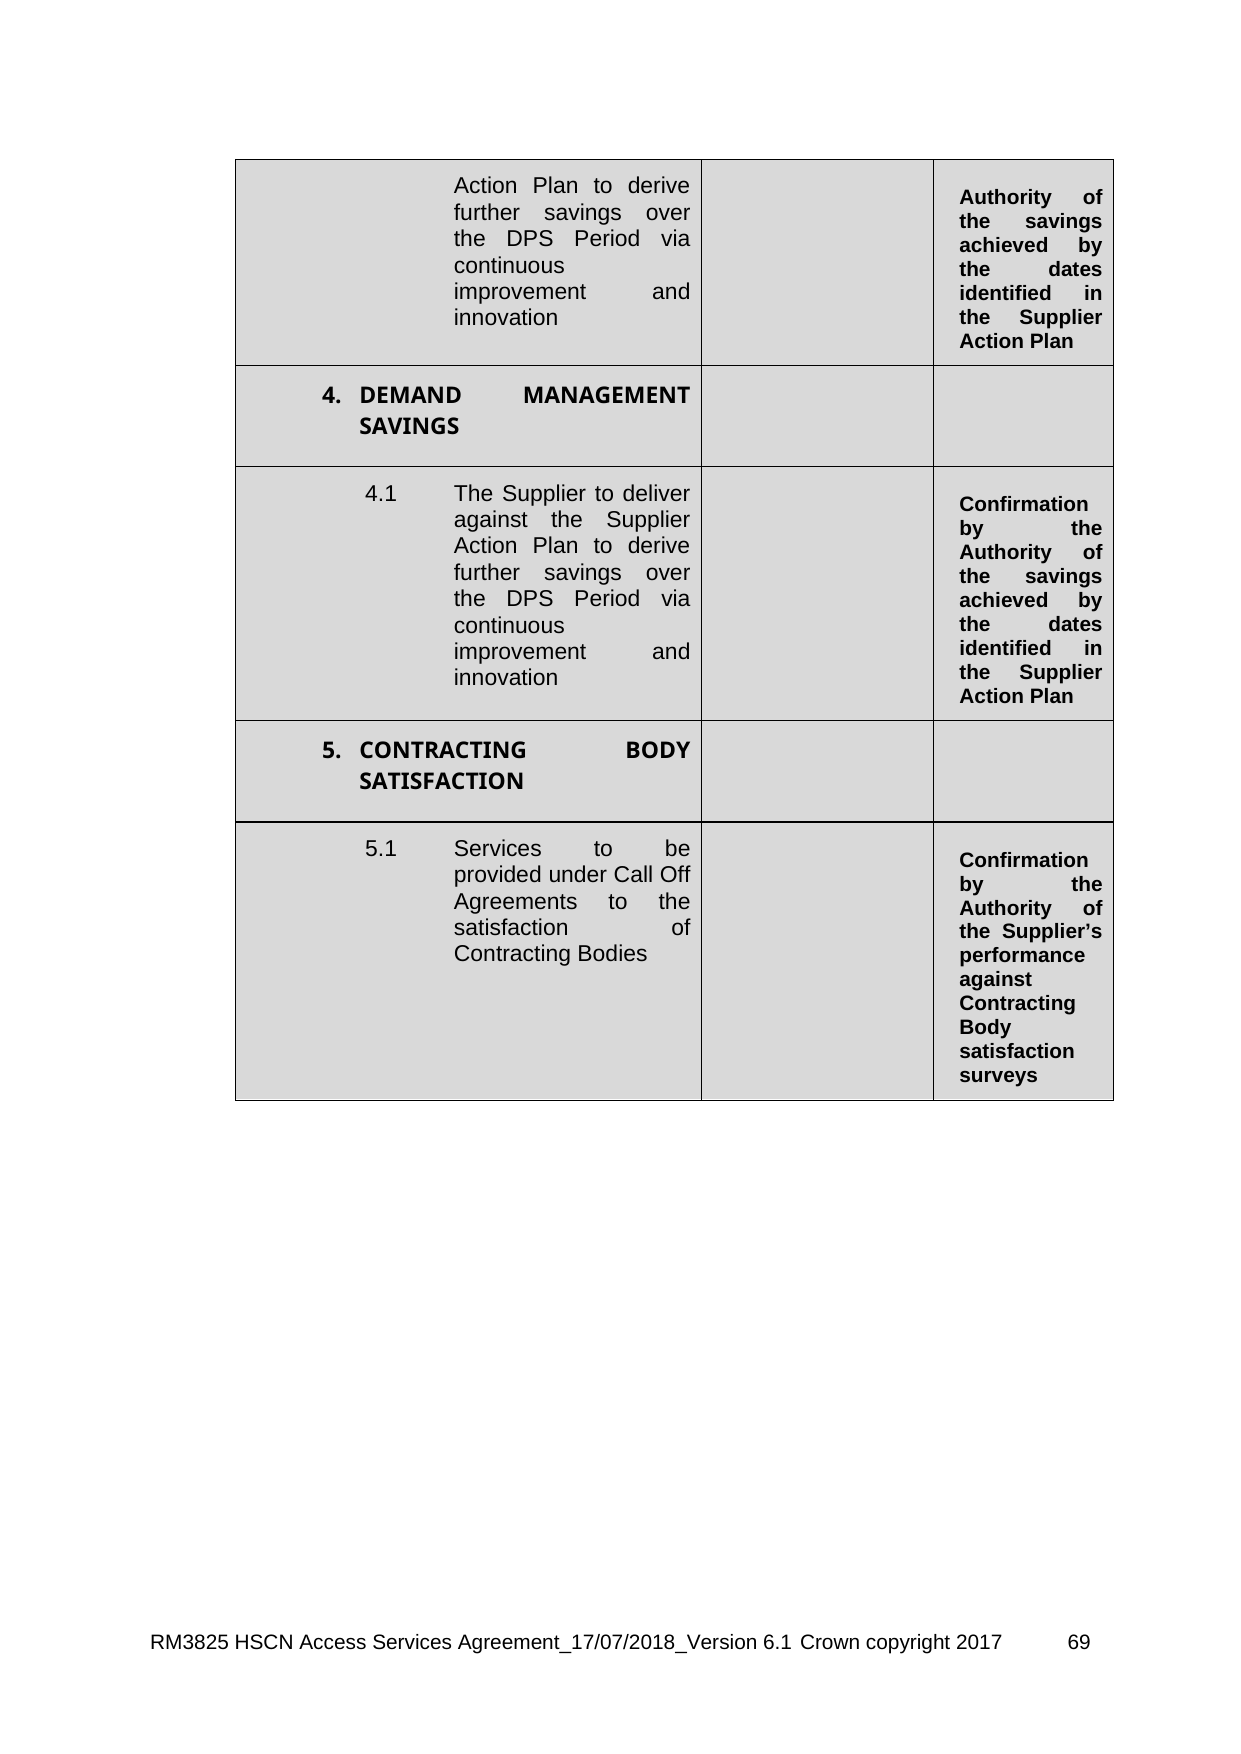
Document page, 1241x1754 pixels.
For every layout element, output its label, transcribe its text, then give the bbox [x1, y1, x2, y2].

table_cell [702, 366, 933, 466]
table_cell Demand Management Savings [236, 366, 701, 466]
table_cell Contracting Body Satisfaction [236, 721, 701, 821]
table_cell Confirmation by the Authority of the savings achieved by the dates identified in the Supplier Action Plan [934, 467, 1113, 720]
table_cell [236, 160, 701, 365]
table_cell The Supplier to deliver against the Supplier Action Plan to derive further savings over the DPS Period via continuous improvement and innovation [236, 467, 701, 720]
table_cell [702, 721, 933, 821]
table_cell Confirmation by the Authority of the Supplier’s performance against Contracting Body satisfaction surveys [934, 823, 1113, 1099]
table_cell [934, 721, 1113, 821]
table_cell [934, 366, 1113, 466]
table_cell [702, 467, 933, 720]
table_cell Services to be provided under Call Off Agreements to the satisfaction of Contracting Bodies [236, 823, 701, 1099]
table_cell [702, 823, 933, 1099]
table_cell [934, 160, 1113, 365]
table_cell [702, 160, 933, 365]
